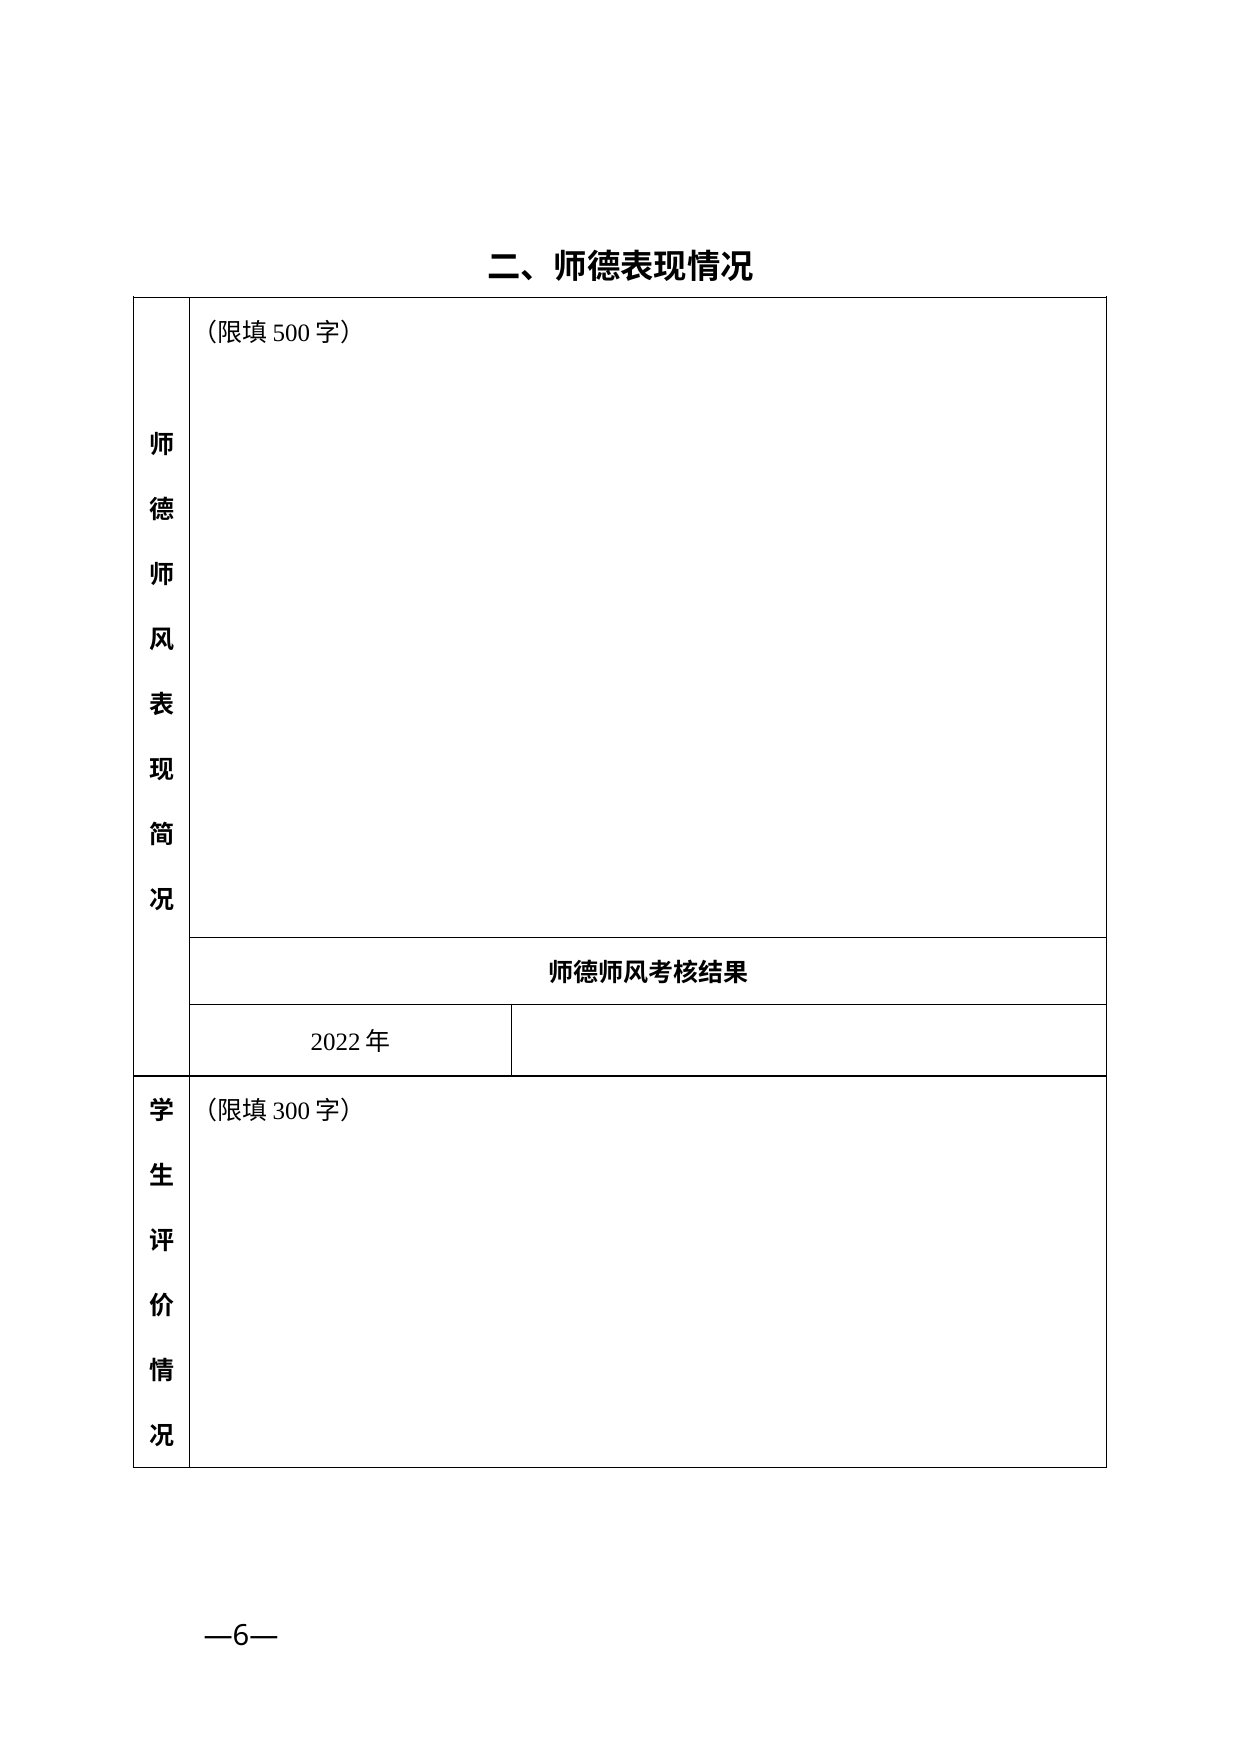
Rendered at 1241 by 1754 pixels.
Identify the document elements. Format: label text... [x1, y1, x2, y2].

text 二、师德表现情况 [159, 231, 1081, 296]
table_cell 师德师风考核结果 [190, 938, 1106, 1003]
table_cell （限填300字） [190, 1077, 1106, 1466]
table_cell 学 生 评 价 情 况 [134, 1077, 189, 1466]
table_cell [512, 1005, 1106, 1075]
table_cell 2022年 [190, 1005, 511, 1075]
table_header 师 德 师 风 表 现 简 况 [134, 298, 189, 1075]
table_header （限填500字） [190, 298, 1106, 937]
